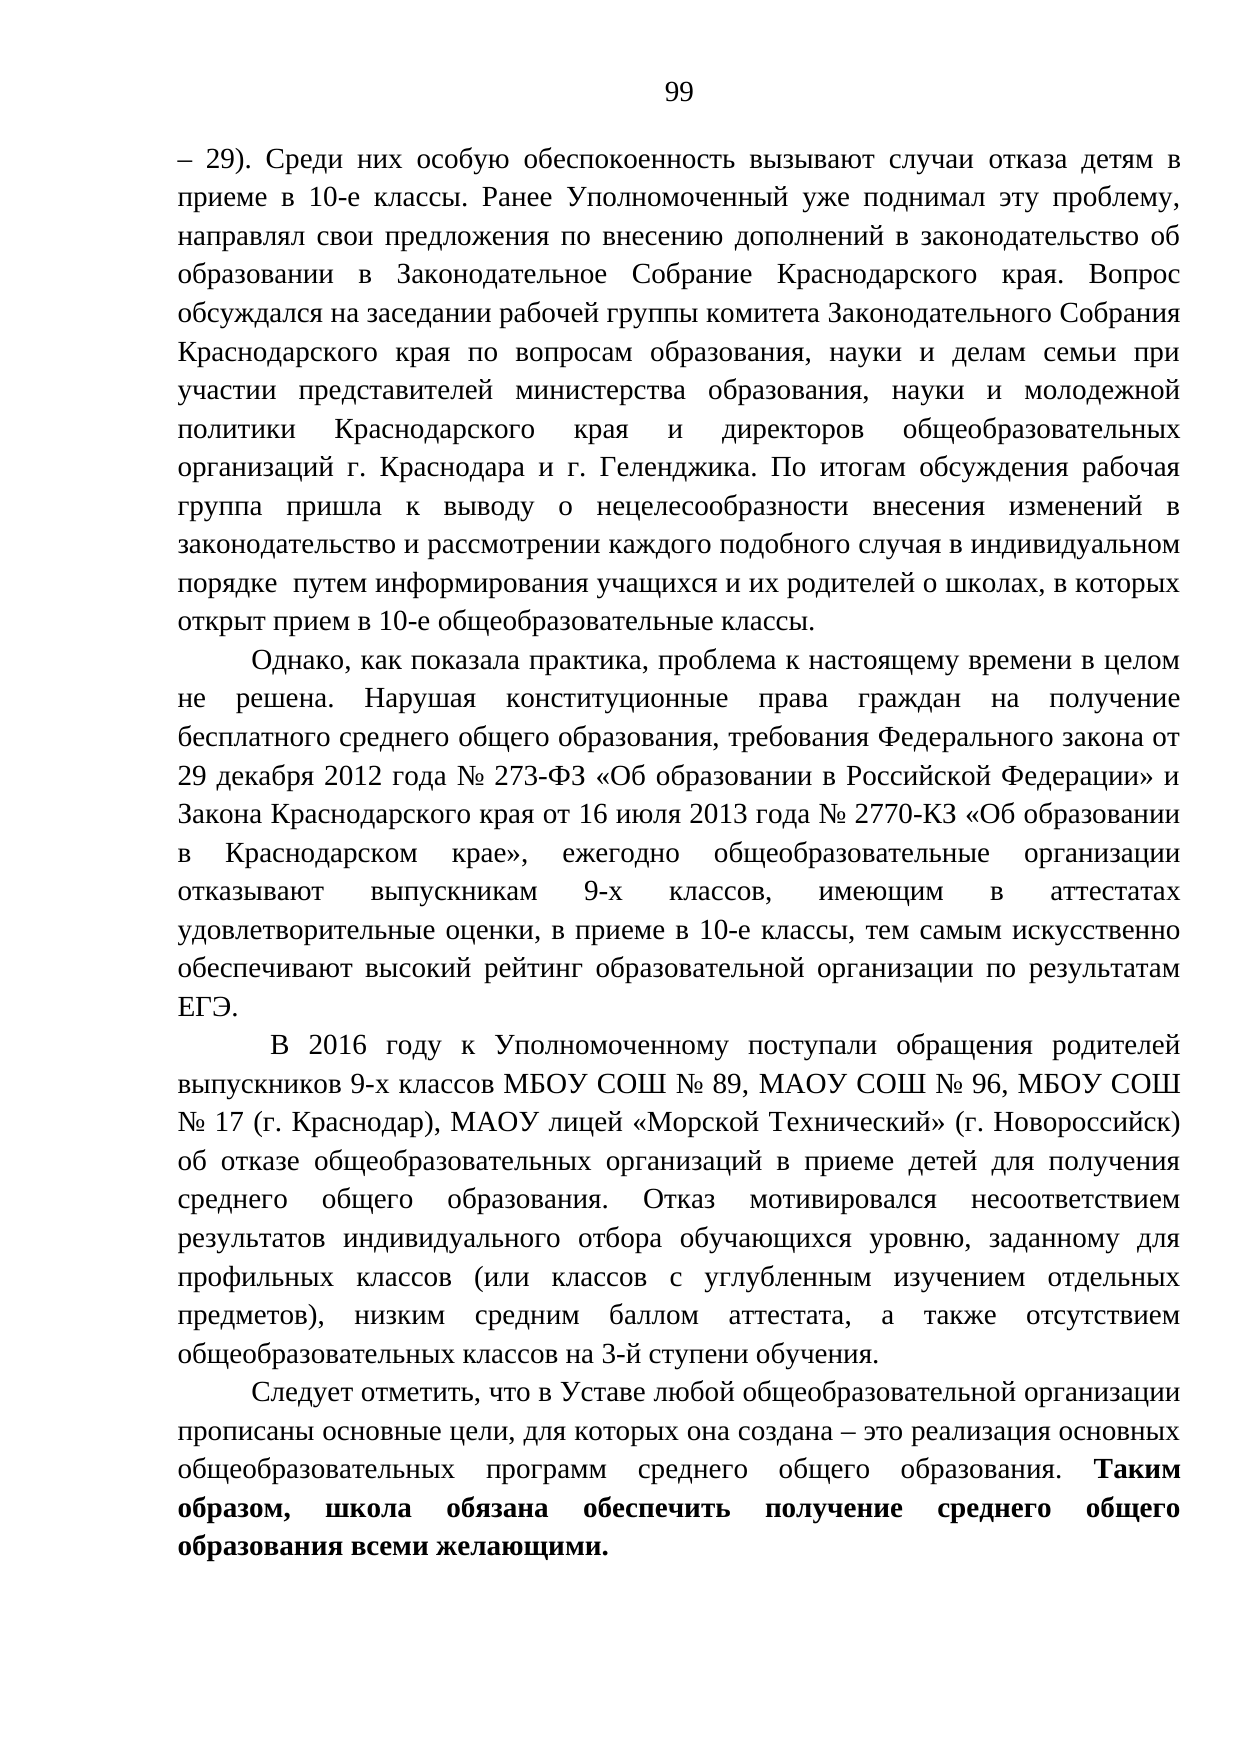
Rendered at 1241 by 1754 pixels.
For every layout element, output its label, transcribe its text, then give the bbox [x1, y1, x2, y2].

text Следует отметить, что в Уставе любой общеобразовательной организации прописаны основные цели, для которых она создана – это реализация основных общеобразовательных программ среднего общего образования. Таким образом, школа обязана обеспечить получение среднего общего образования всеми желающими. [177, 1374, 1181, 1562]
text Однако, как показала практика, проблема к настоящему времени в целом не решена. Нарушая конституционные права граждан на получение бесплатного среднего общего образования, требования Федерального закона от 29 декабря 2012 года № 273-ФЗ «Об образовании в Российской Федерации» и Закона Краснодарского края от 16 июля 2013 года № 2770-КЗ «Об образовании в Краснодарском крае», ежегодно общеобразовательные организации отказывают выпускникам 9-х классов, имеющим в аттестатах удовлетворительные оценки, в приеме в 10-е классы, тем самым искусственно обеспечивают высокий рейтинг образовательной организации по результатам ЕГЭ. [177, 642, 1181, 1022]
text В 2016 году к Уполномоченному поступали обращения родителей выпускников 9-х классов МБОУ СОШ № 89, МАОУ СОШ № 96, МБОУ СОШ № 17 (г. Краснодар), МАОУ лицей «Морской Технический» (г. Новороссийск) об отказе общеобразовательных организаций в приеме детей для получения среднего общего образования. Отказ мотивировался несоответствием результатов индивидуального отбора обучающихся уровню, заданному для профильных классов (или классов с углубленным изучением отдельных предметов), низким средним баллом аттестата, а также отсутствием общеобразовательных классов на 3-й ступени обучения. [177, 1027, 1181, 1369]
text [177, 141, 1181, 637]
